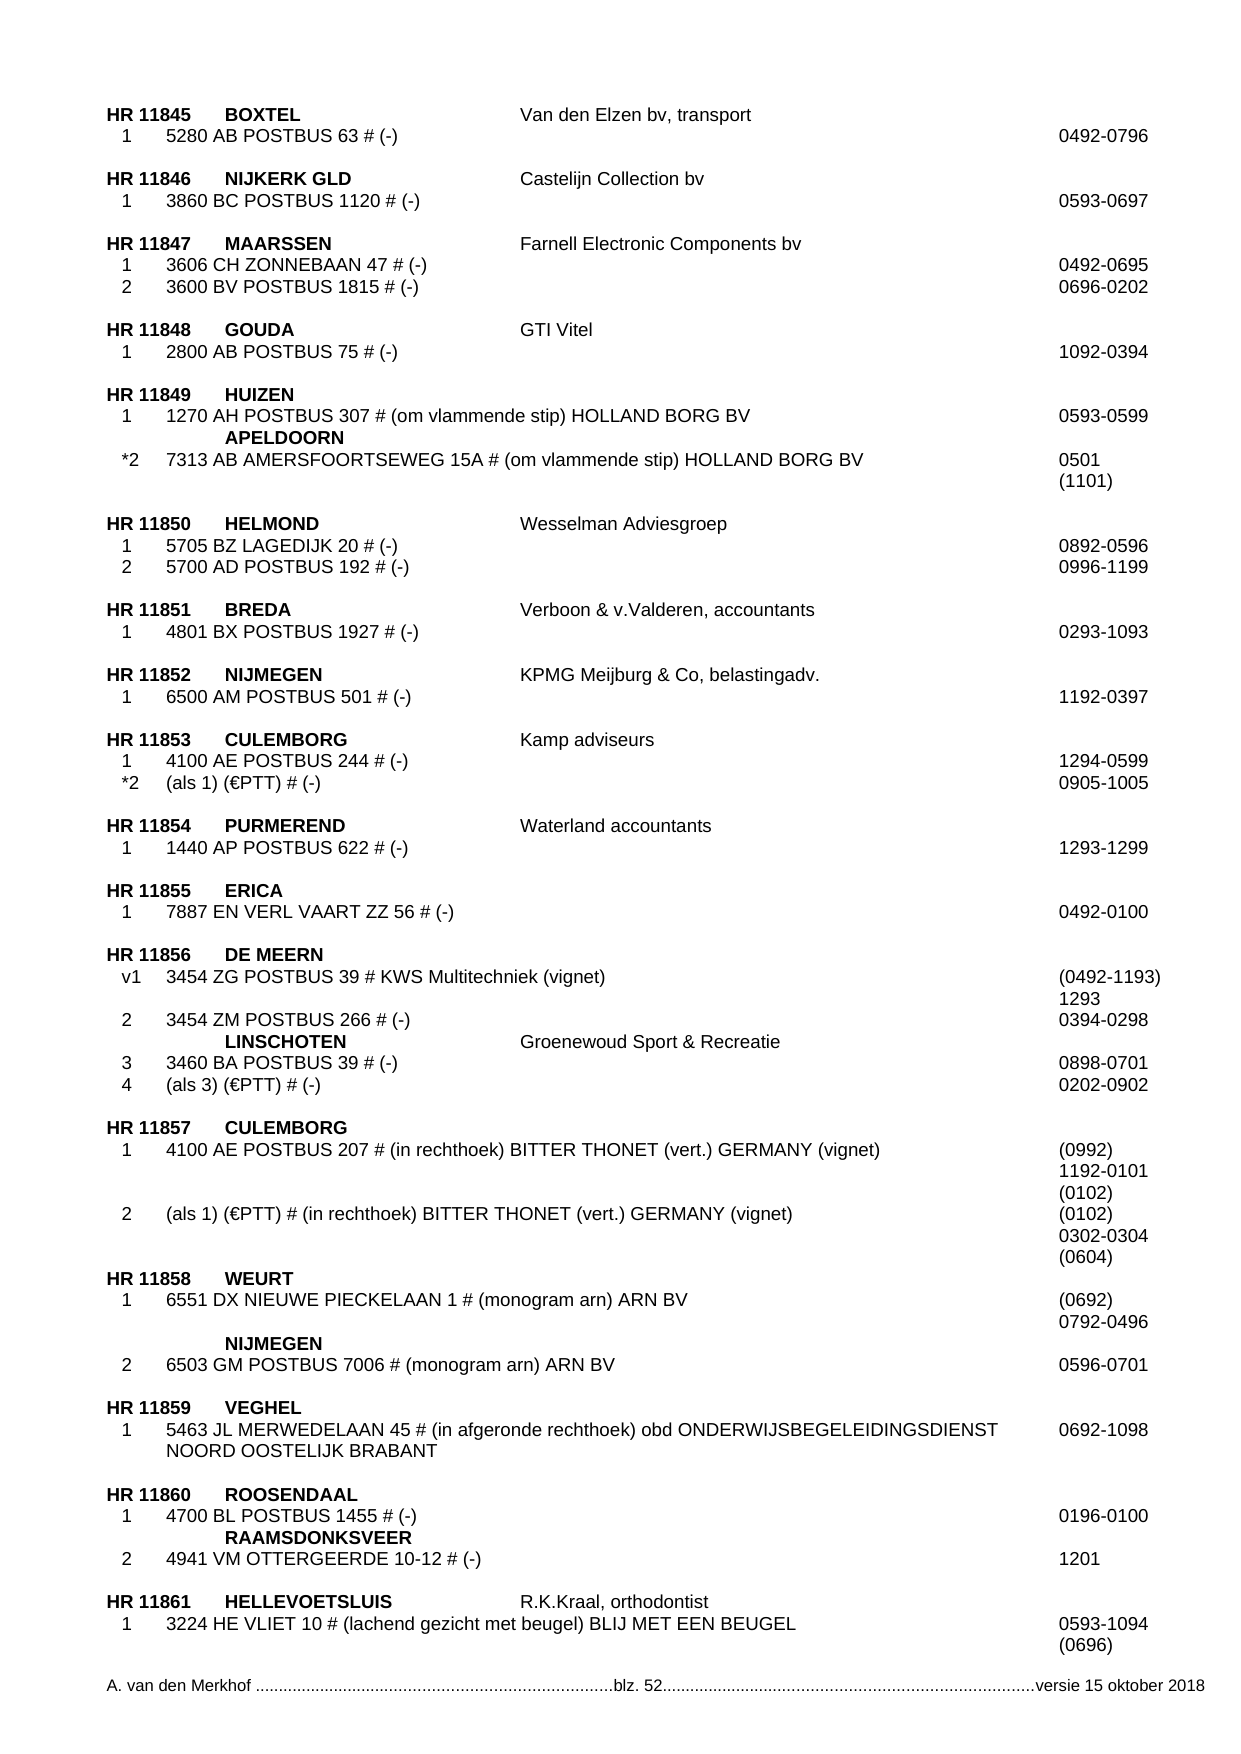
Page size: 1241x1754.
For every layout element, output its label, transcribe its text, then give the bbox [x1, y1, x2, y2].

text NIJMEGEN [106, 1332, 1163, 1354]
text LINSCHOTEN Groenewoud Sport & Recreatie [106, 1031, 1163, 1052]
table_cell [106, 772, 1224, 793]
text HR 11855 ERICA [106, 879, 1163, 901]
text RAAMSDONKSVEER [106, 1526, 1163, 1548]
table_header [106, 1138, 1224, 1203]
text HR 11848 GOUDA GTI Vitel [106, 319, 1163, 341]
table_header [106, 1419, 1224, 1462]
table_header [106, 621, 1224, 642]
text HR 11846 NIJKERK GLD Castelijn Collection bv [106, 168, 1163, 189]
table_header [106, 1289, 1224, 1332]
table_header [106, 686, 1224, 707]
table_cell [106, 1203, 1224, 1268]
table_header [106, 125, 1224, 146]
text HR 11849 HUIZEN [106, 384, 1163, 405]
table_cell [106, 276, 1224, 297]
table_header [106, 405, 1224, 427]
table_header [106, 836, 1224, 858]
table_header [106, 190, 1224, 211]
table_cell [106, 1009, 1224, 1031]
text HR 11852 NIJMEGEN KPMG Meijburg & Co, belastingadv. [106, 664, 1163, 686]
text HR 11854 PURMEREND Waterland accountants [106, 815, 1163, 836]
text APELDOORN [106, 427, 1163, 448]
text HR 11853 CULEMBORG Kamp adviseurs [106, 729, 1163, 750]
text HR 11860 ROOSENDAAL [106, 1483, 1163, 1505]
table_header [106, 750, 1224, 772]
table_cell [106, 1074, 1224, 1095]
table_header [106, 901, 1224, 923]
text HR 11851 BREDA Verboon & v.Valderen, accountants [106, 599, 1163, 621]
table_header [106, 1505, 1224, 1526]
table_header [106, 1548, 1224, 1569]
text HR 11845 BOXTEL Van den Elzen bv, transport [106, 103, 1163, 125]
text HR 11859 VEGHEL [106, 1397, 1163, 1419]
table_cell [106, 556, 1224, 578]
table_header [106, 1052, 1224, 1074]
text HR 11861 HELLEVOETSLUIS R.K.Kraal, orthodontist [106, 1591, 1163, 1613]
text HR 11857 CULEMBORG [106, 1117, 1163, 1138]
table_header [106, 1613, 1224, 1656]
text HR 11847 MAARSSEN Farnell Electronic Components bv [106, 233, 1163, 254]
text HR 11858 WEURT [106, 1268, 1163, 1289]
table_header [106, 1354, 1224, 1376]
text HR 11856 DE MEERN [106, 944, 1163, 966]
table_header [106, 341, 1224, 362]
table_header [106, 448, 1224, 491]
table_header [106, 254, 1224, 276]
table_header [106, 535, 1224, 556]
text HR 11850 HELMOND Wesselman Adviesgroep [106, 513, 1163, 534]
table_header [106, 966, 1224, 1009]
